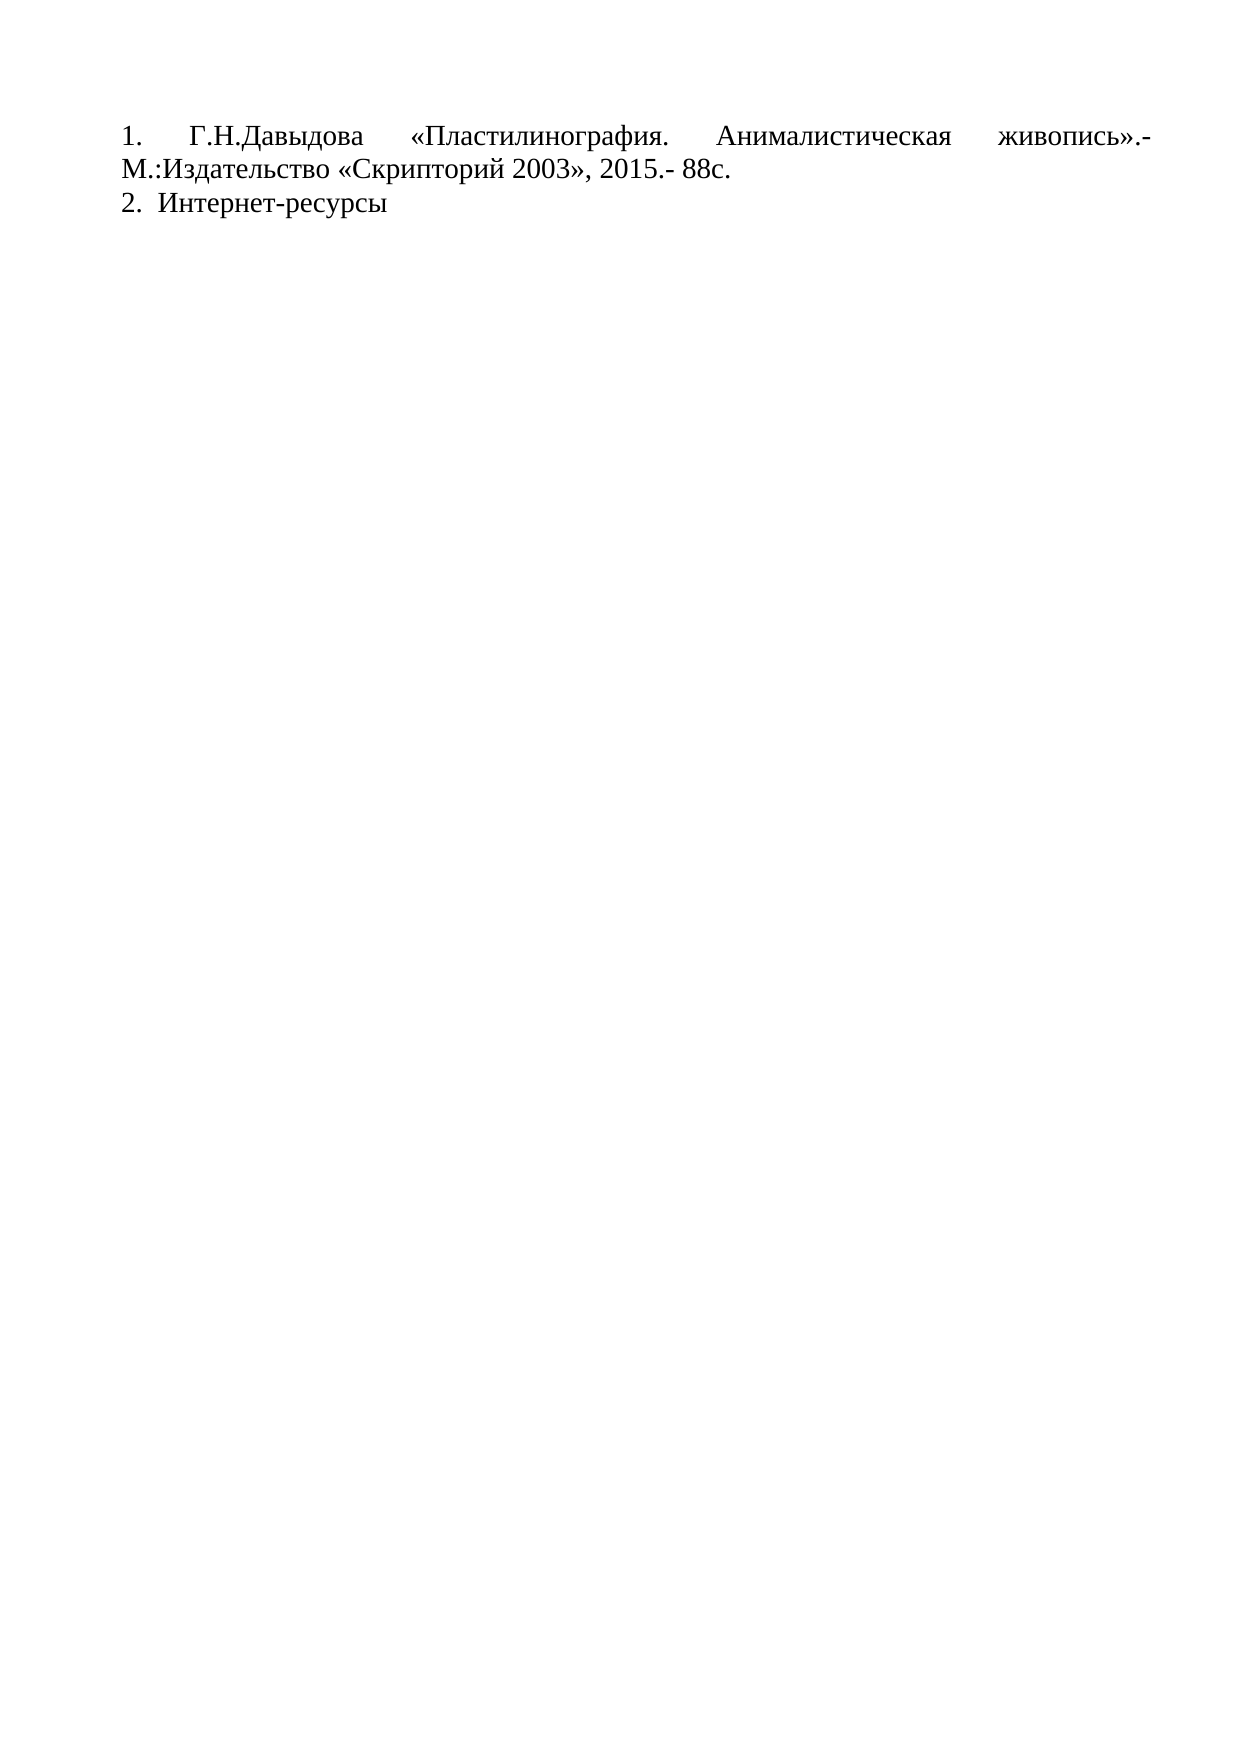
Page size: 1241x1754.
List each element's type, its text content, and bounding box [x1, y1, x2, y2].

text 1. Г.Н.Давыдова «Пластилинография. Анималистическая живопись».- М.:Издательство «Скрипторий 2003», 2015.- 88с. [121, 118, 1152, 185]
text 2. Интернет-ресурсы [121, 185, 1152, 219]
